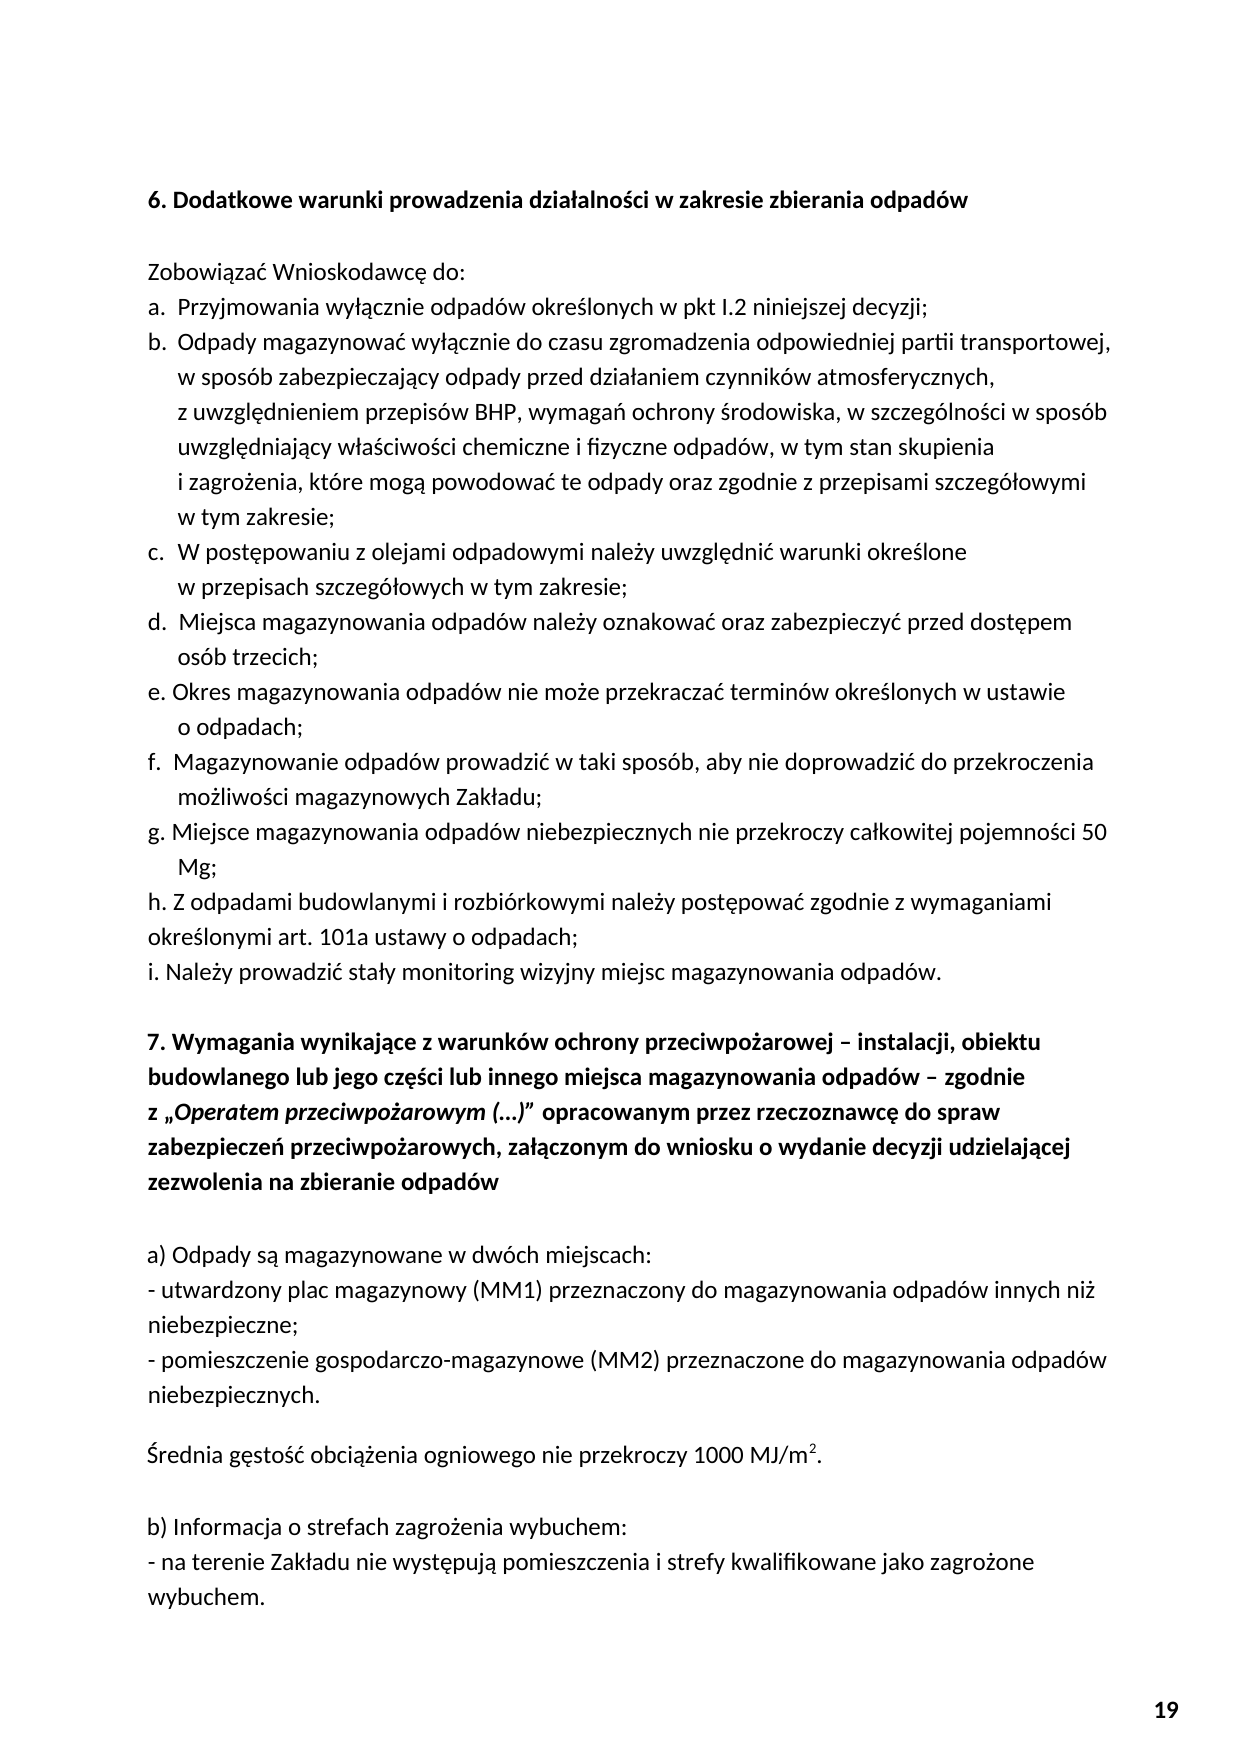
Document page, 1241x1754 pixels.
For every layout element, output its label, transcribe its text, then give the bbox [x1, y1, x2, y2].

text e. Okres magazynowania odpadów nie może przekraczać terminów określonych w ustawie o odpadach; [148, 677, 1122, 742]
text h. Z odpadami budowlanymi i rozbiórkowymi należy postępować zgodnie z wymaganiami określonymi art. 101a ustawy o odpadach; [148, 887, 1122, 952]
text b) Informacja o strefach zagrożenia wybuchem: - na terenie Zakładu nie występują pomieszczenia i strefy kwalifikowane jako zagrożone wybuchem. [147, 1512, 1122, 1612]
text Zobowiązać Wnioskodawcę do: [148, 257, 1122, 287]
text f. Magazynowanie odpadów prowadzić w taki sposób, aby nie doprowadzić do przekroczenia możliwości magazynowych Zakładu; [148, 747, 1122, 812]
text Średnia gęstość obciążenia ogniowego nie przekroczy 1000 MJ/m2. [147, 1439, 1122, 1469]
list W postępowaniu z olejami odpadowymi należy uwzględnić warunki określone w przepisach szczegółowych w tym zakresie; [148, 537, 1122, 602]
text d. Miejsca magazynowania odpadów należy oznakować oraz zabezpieczyć przed dostępem osób trzecich; [148, 607, 1122, 672]
text 6. Dodatkowe warunki prowadzenia działalności w zakresie zbierania odpadów [148, 184, 1122, 214]
list Odpady magazynować wyłącznie do czasu zgromadzenia odpowiedniej partii transportowej, w sposób zabezpieczający odpady przed działaniem czynników atmosferycznych, z uwzględnieniem przepisów BHP, wymagań ochrony środowiska, w szczególności w sposób uwzględniający właściwości chemiczne i fizyczne odpadów, w tym stan skupienia i zagrożenia, które mogą powodować te odpady oraz zgodnie z przepisami szczegółowymi w tym zakresie; [148, 327, 1122, 532]
text i. Należy prowadzić stały monitoring wizyjny miejsc magazynowania odpadów. [148, 957, 1122, 987]
text a) Odpady są magazynowane w dwóch miejscach: - utwardzony plac magazynowy (MM1) przeznaczony do magazynowania odpadów innych niż niebezpieczne; - pomieszczenie gospodarczo-magazynowe (MM2) przeznaczone do magazynowania odpadów niebezpiecznych. [147, 1239, 1122, 1409]
text 7. Wymagania wynikające z warunków ochrony przeciwpożarowej – instalacji, obiektu budowlanego lub jego części lub innego miejsca magazynowania odpadów – zgodnie z „Operatem przeciwpożarowym (…)” opracowanym przez rzeczoznawcę do spraw zabezpieczeń przeciwpożarowych, załączonym do wniosku o wydanie decyzji udzielającej zezwolenia na zbieranie odpadów [147, 1027, 1122, 1197]
list Przyjmowania wyłącznie odpadów określonych w pkt I.2 niniejszej decyzji; [148, 292, 1122, 322]
text g. Miejsce magazynowania odpadów niebezpiecznych nie przekroczy całkowitej pojemności 50 Mg; [148, 817, 1122, 882]
